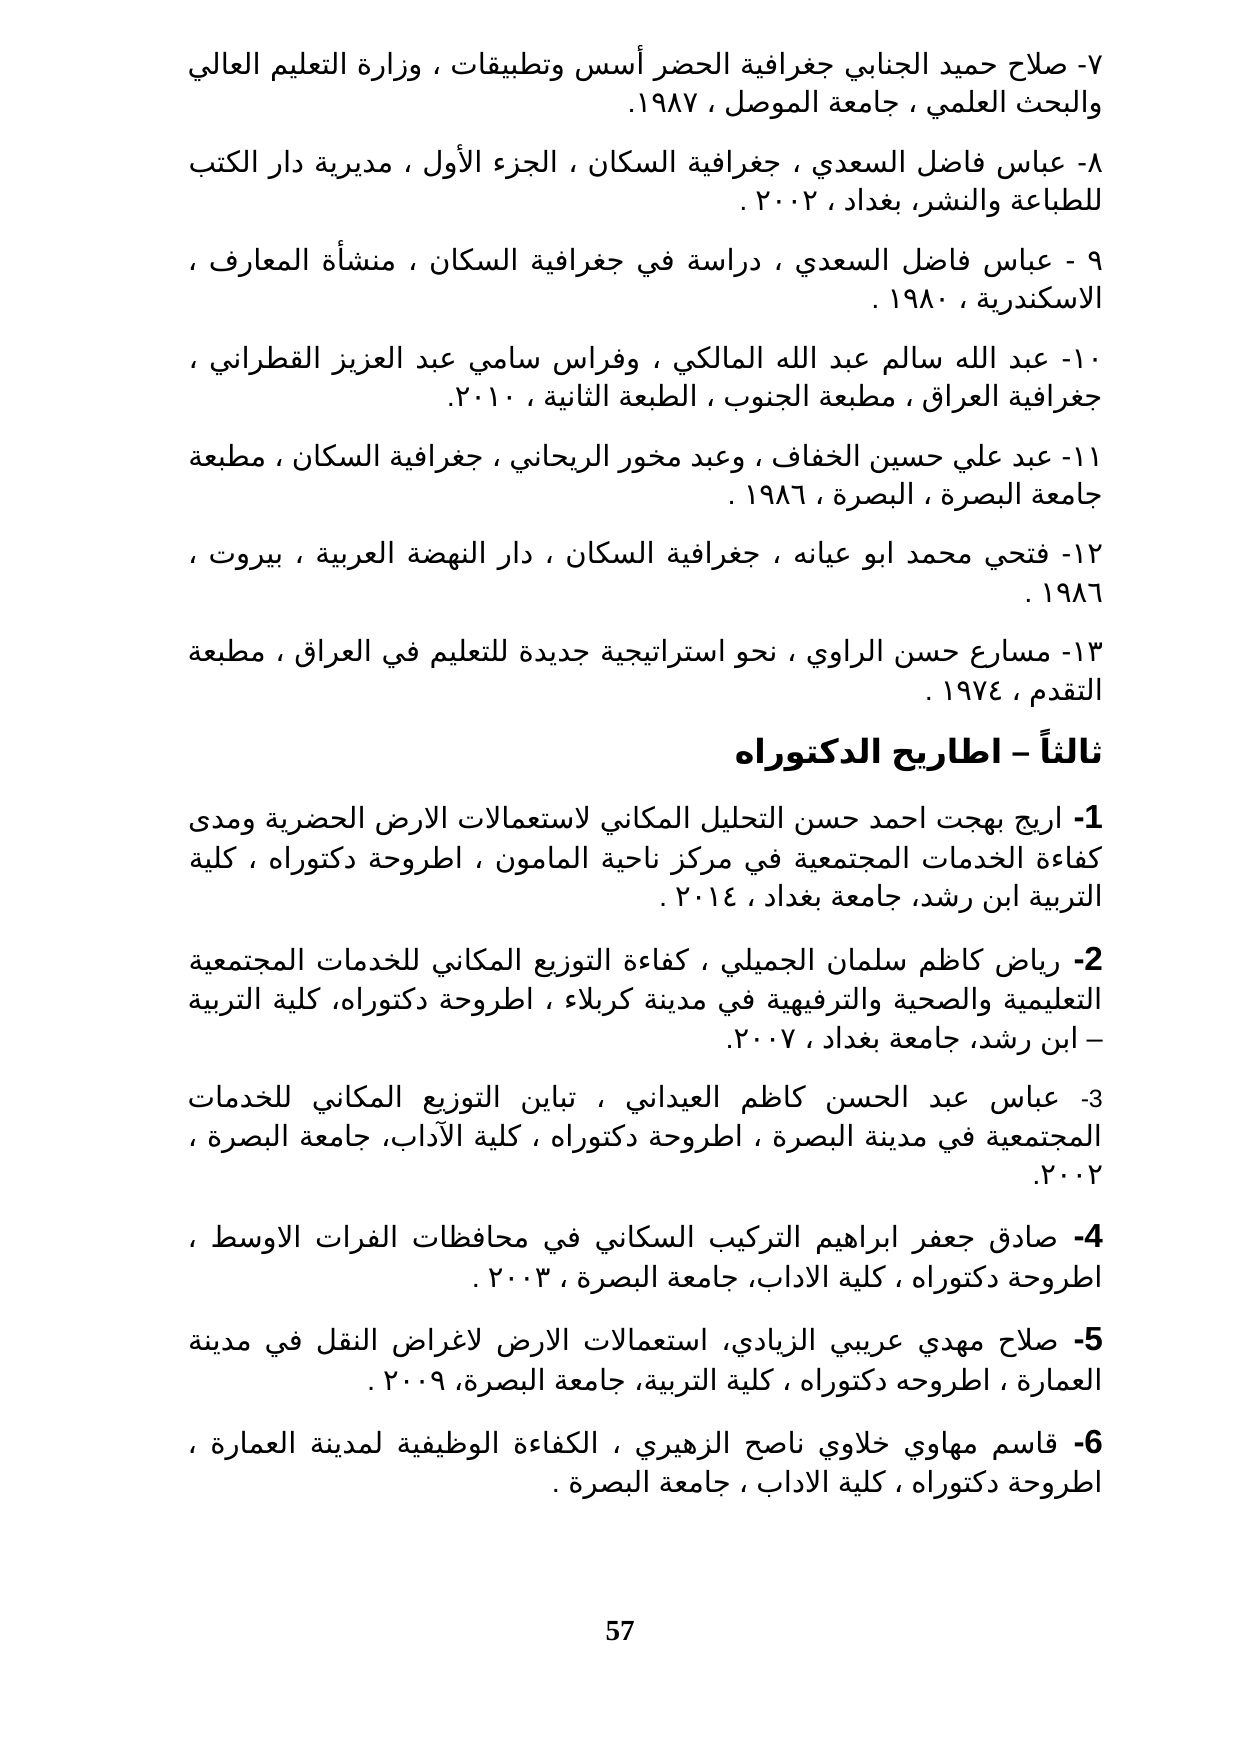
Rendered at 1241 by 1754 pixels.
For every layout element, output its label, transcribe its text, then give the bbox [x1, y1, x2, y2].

text 1- اریج بهجت احمد حسن التحليل المكاني لاستعمالات الارض الحضرية ومدى كفاءة الخدمات المجتمعية في مركز ناحية المامون ، اطروحة دكتوراه ، كلية التربية ابن رشد، جامعة بغداد ، ٢٠١٤ . [187, 797, 1103, 913]
text ١٠- عبد الله سالم عبد الله المالكي ، وفراس سامي عبد العزيز القطراني ، جغرافية العراق ، مطبعة الجنوب ، الطبعة الثانية ، ۲۰۱۰. [187, 341, 1103, 413]
text ١١- عبد علي حسين الخفاف ، وعبد مخور الريحاني ، جغرافية السكان ، مطبعة جامعة البصرة ، البصرة ، ١٩٨٦ . [187, 438, 1103, 511]
text ١٣- مسارع حسن الراوي ، نحو استراتيجية جديدة للتعليم في العراق ، مطبعة التقدم ، ١٩٧٤ . [187, 634, 1103, 706]
text 4- صادق جعفر ابراهيم التركيب السكاني في محافظات الفرات الاوسط ، اطروحة دكتوراه ، كلية الاداب، جامعة البصرة ، ۲۰۰۳ . [187, 1216, 1103, 1293]
text ١٢- فتحي محمد ابو عيانه ، جغرافية السكان ، دار النهضة العربية ، بيروت ، ١٩٨٦ . [187, 536, 1103, 608]
text ٩ - عباس فاضل السعدي ، دراسة في جغرافية السكان ، منشأة المعارف ، الاسكندرية ، ۱۹۸۰ . [187, 243, 1103, 315]
text 2- ریاض کاظم سلمان الجميلي ، كفاءة التوزيع المكاني للخدمات المجتمعية التعليمية والصحية والترفيهية في مدينة كربلاء ، اطروحة دكتوراه، كلية التربية – ابن رشد، جامعة بغداد ، ۲۰۰۷. [187, 939, 1103, 1054]
text ٨- عباس فاضل السعدي ، جغرافية السكان ، الجزء الأول ، مديرية دار الكتب للطباعة والنشر، بغداد ، ۲۰۰۲ . [187, 145, 1103, 217]
text 3- عباس عبد الحسن كاظم العيداني ، تباين التوزيع المكاني للخدمات المجتمعية في مدينة البصرة ، اطروحة دكتوراه ، كلية الآداب، جامعة البصرة ، ۲۰۰۲. [187, 1080, 1103, 1191]
text ثالثاً – اطاريح الدكتوراه [187, 732, 1103, 771]
text 6- قاسم مهاوي خلاوي ناصح الزهيري ، الكفاءة الوظيفية لمدينة العمارة ، اطروحة دكتوراه ، كلية الاداب ، جامعة البصرة . [187, 1422, 1103, 1499]
text 5- صلاح مهدي عريبي الزيادي، استعمالات الارض لاغراض النقل في مدينة العمارة ، اطروحه دكتوراه ، كلية التربية، جامعة البصرة، ٢٠٠٩ . [187, 1319, 1103, 1396]
text ٧- صلاح حميد الجنابي جغرافية الحضر أسس وتطبيقات ، وزارة التعليم العالي والبحث العلمي ، جامعة الموصل ، ۱۹۸۷. [187, 47, 1103, 119]
